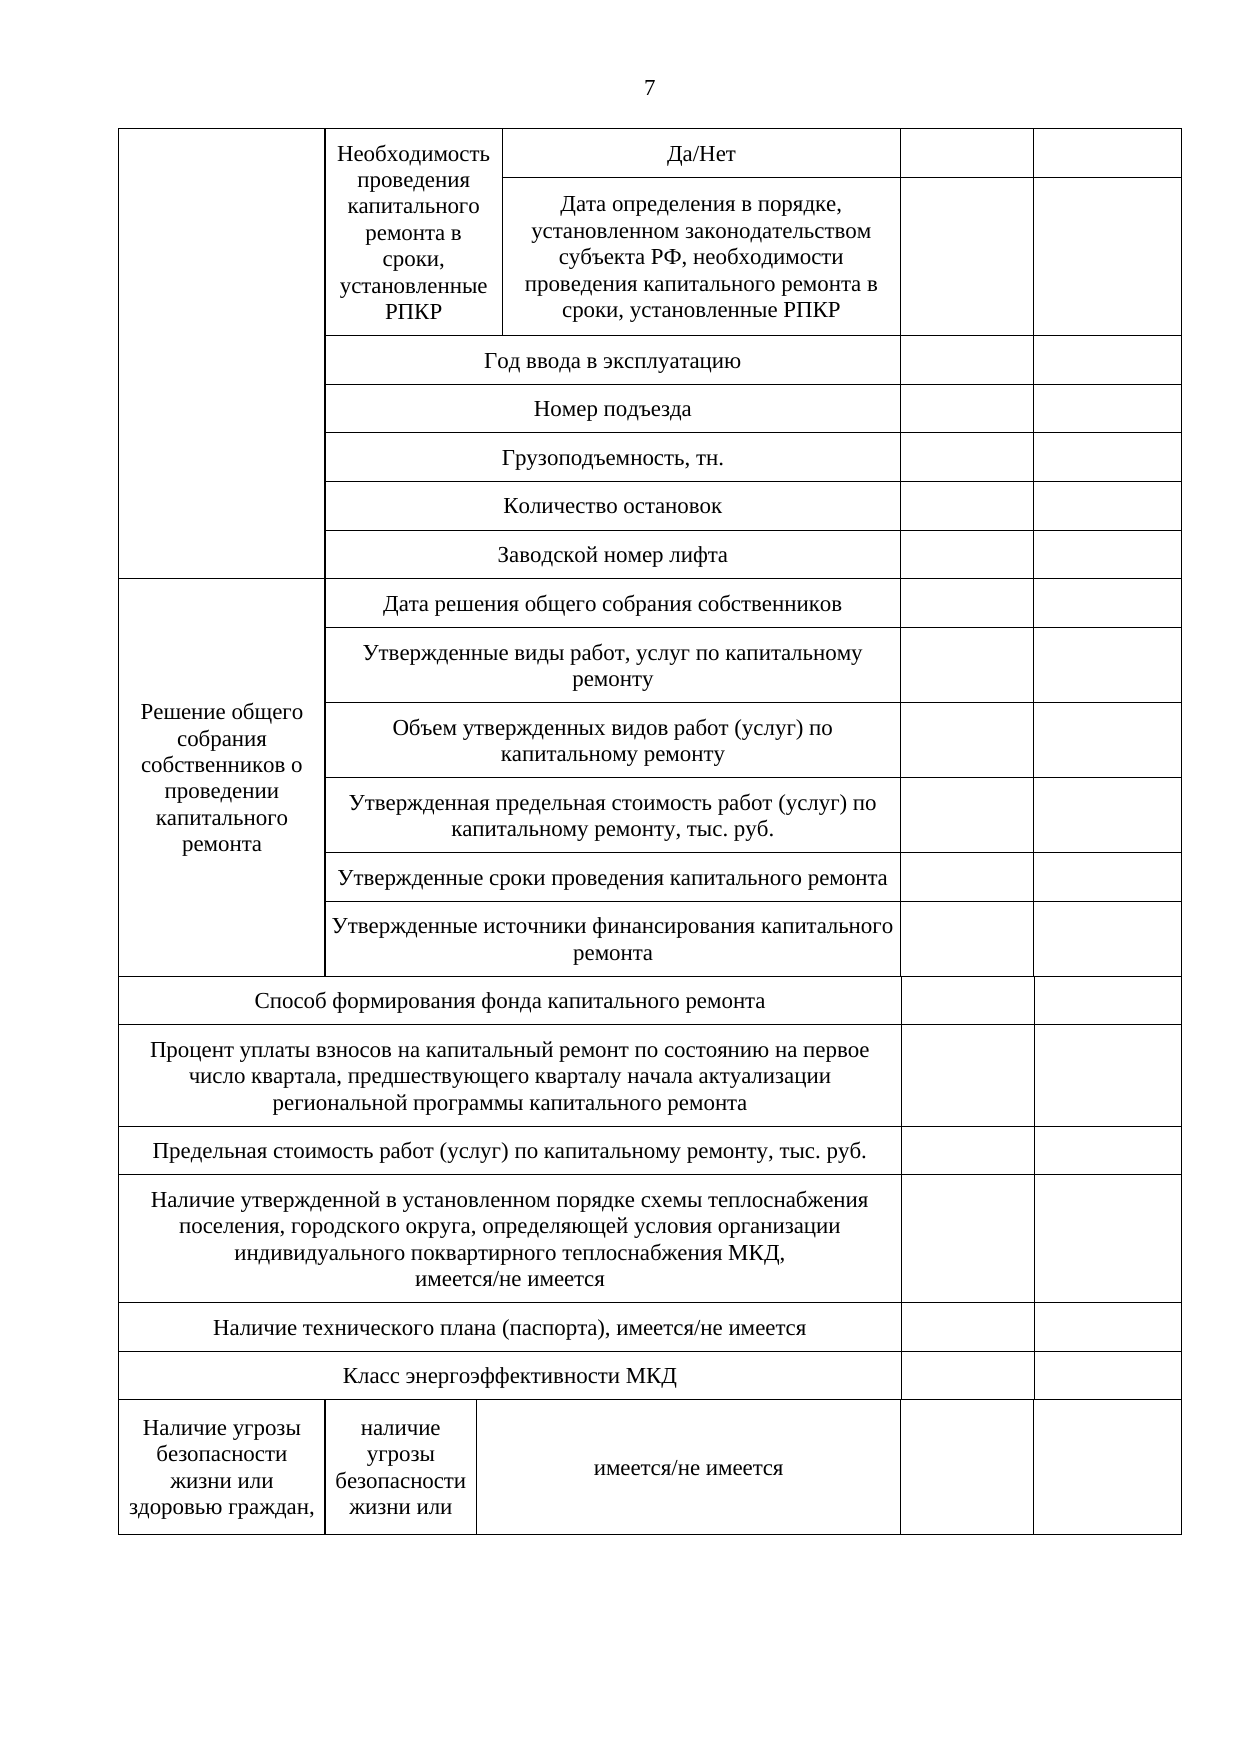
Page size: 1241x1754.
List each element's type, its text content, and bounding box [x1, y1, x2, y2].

table_cell [1034, 579, 1181, 627]
table_cell [1034, 531, 1181, 578]
table_cell [901, 1400, 1033, 1533]
table_cell Утвержденные сроки проведения капитального ремонта [326, 853, 900, 901]
table_cell Номер подъезда [326, 385, 900, 432]
table_cell [901, 385, 1033, 432]
table_cell [1034, 1400, 1181, 1533]
table_cell Наличие технического плана (паспорта), имеется/не имеется [119, 1303, 901, 1351]
table_cell Грузоподъемность, тн. [326, 433, 900, 481]
table_cell [1035, 1025, 1181, 1126]
table_cell [1034, 129, 1181, 177]
table_cell Дата определения в порядке, установленном законодательством субъекта РФ, необходимости проведения капитального ремонта в сроки, установленные РПКР [503, 178, 900, 335]
table_cell [1034, 433, 1181, 481]
table_cell [901, 902, 1033, 976]
table_cell [901, 853, 1033, 901]
table_cell Решение общего собрания собственников о проведении капитального ремонта [119, 579, 324, 976]
table_cell [1034, 385, 1181, 432]
table_cell [902, 1303, 1034, 1351]
table_cell Дата решения общего собрания собственников [326, 579, 900, 627]
table_cell [1035, 1303, 1181, 1351]
table_cell [901, 482, 1033, 529]
table_cell Заводской номер лифта [326, 531, 900, 578]
table_cell [1035, 1127, 1181, 1174]
table_cell Утвержденная предельная стоимость работ (услуг) по капитальному ремонту, тыс. руб. [326, 778, 900, 852]
table_cell [1034, 482, 1181, 529]
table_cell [119, 1400, 324, 1533]
table_cell [1035, 977, 1181, 1024]
table_cell Предельная стоимость работ (услуг) по капитальному ремонту, тыс. руб. [119, 1127, 901, 1174]
table_cell [901, 178, 1033, 335]
table_cell [901, 778, 1033, 852]
table_cell [1034, 778, 1181, 852]
table_cell Объем утвержденных видов работ (услуг) по капитальному ремонту [326, 703, 900, 777]
table_cell Год ввода в эксплуатацию [326, 336, 900, 384]
table_cell [902, 1175, 1034, 1302]
table_cell [1034, 336, 1181, 384]
table_cell [901, 579, 1033, 627]
table_cell [901, 433, 1033, 481]
table_cell [902, 1025, 1034, 1126]
table_cell Необходимость проведения капитального ремонта в сроки, установленные РПКР [326, 129, 502, 335]
table_cell Процент уплаты взносов на капитальный ремонт по состоянию на первое число квартала, предшествующего кварталу начала актуализации региональной программы капитального ремонта [119, 1025, 901, 1126]
table_cell [1035, 1352, 1181, 1399]
table_cell имеется/не имеется [477, 1400, 900, 1533]
table_cell [901, 129, 1033, 177]
table_cell Количество остановок [326, 482, 900, 529]
table_cell Наличие утвержденной в установленном порядке схемы теплоснабжения поселения, городского округа, определяющей условия организации индивидуального поквартирного теплоснабжения МКД, имеется/не имеется [119, 1175, 901, 1302]
table_cell [1034, 853, 1181, 901]
table_cell [1034, 178, 1181, 335]
table_cell [901, 336, 1033, 384]
table_cell [901, 703, 1033, 777]
table_cell [902, 977, 1034, 1024]
table_cell [1034, 902, 1181, 976]
table_cell [901, 531, 1033, 578]
table_cell Способ формирования фонда капитального ремонта [119, 977, 901, 1024]
table_cell Да/Нет [503, 129, 900, 177]
table_cell [902, 1352, 1034, 1399]
table_cell [1034, 703, 1181, 777]
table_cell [326, 1400, 476, 1533]
table_cell [901, 628, 1033, 702]
table_cell [902, 1127, 1034, 1174]
table_cell Класс энергоэффективности МКД [119, 1352, 901, 1399]
table_cell [1035, 1175, 1181, 1302]
table_cell Утвержденные источники финансирования капитального ремонта [326, 902, 900, 976]
table_cell [1034, 628, 1181, 702]
table_cell Утвержденные виды работ, услуг по капитальному ремонту [326, 628, 900, 702]
